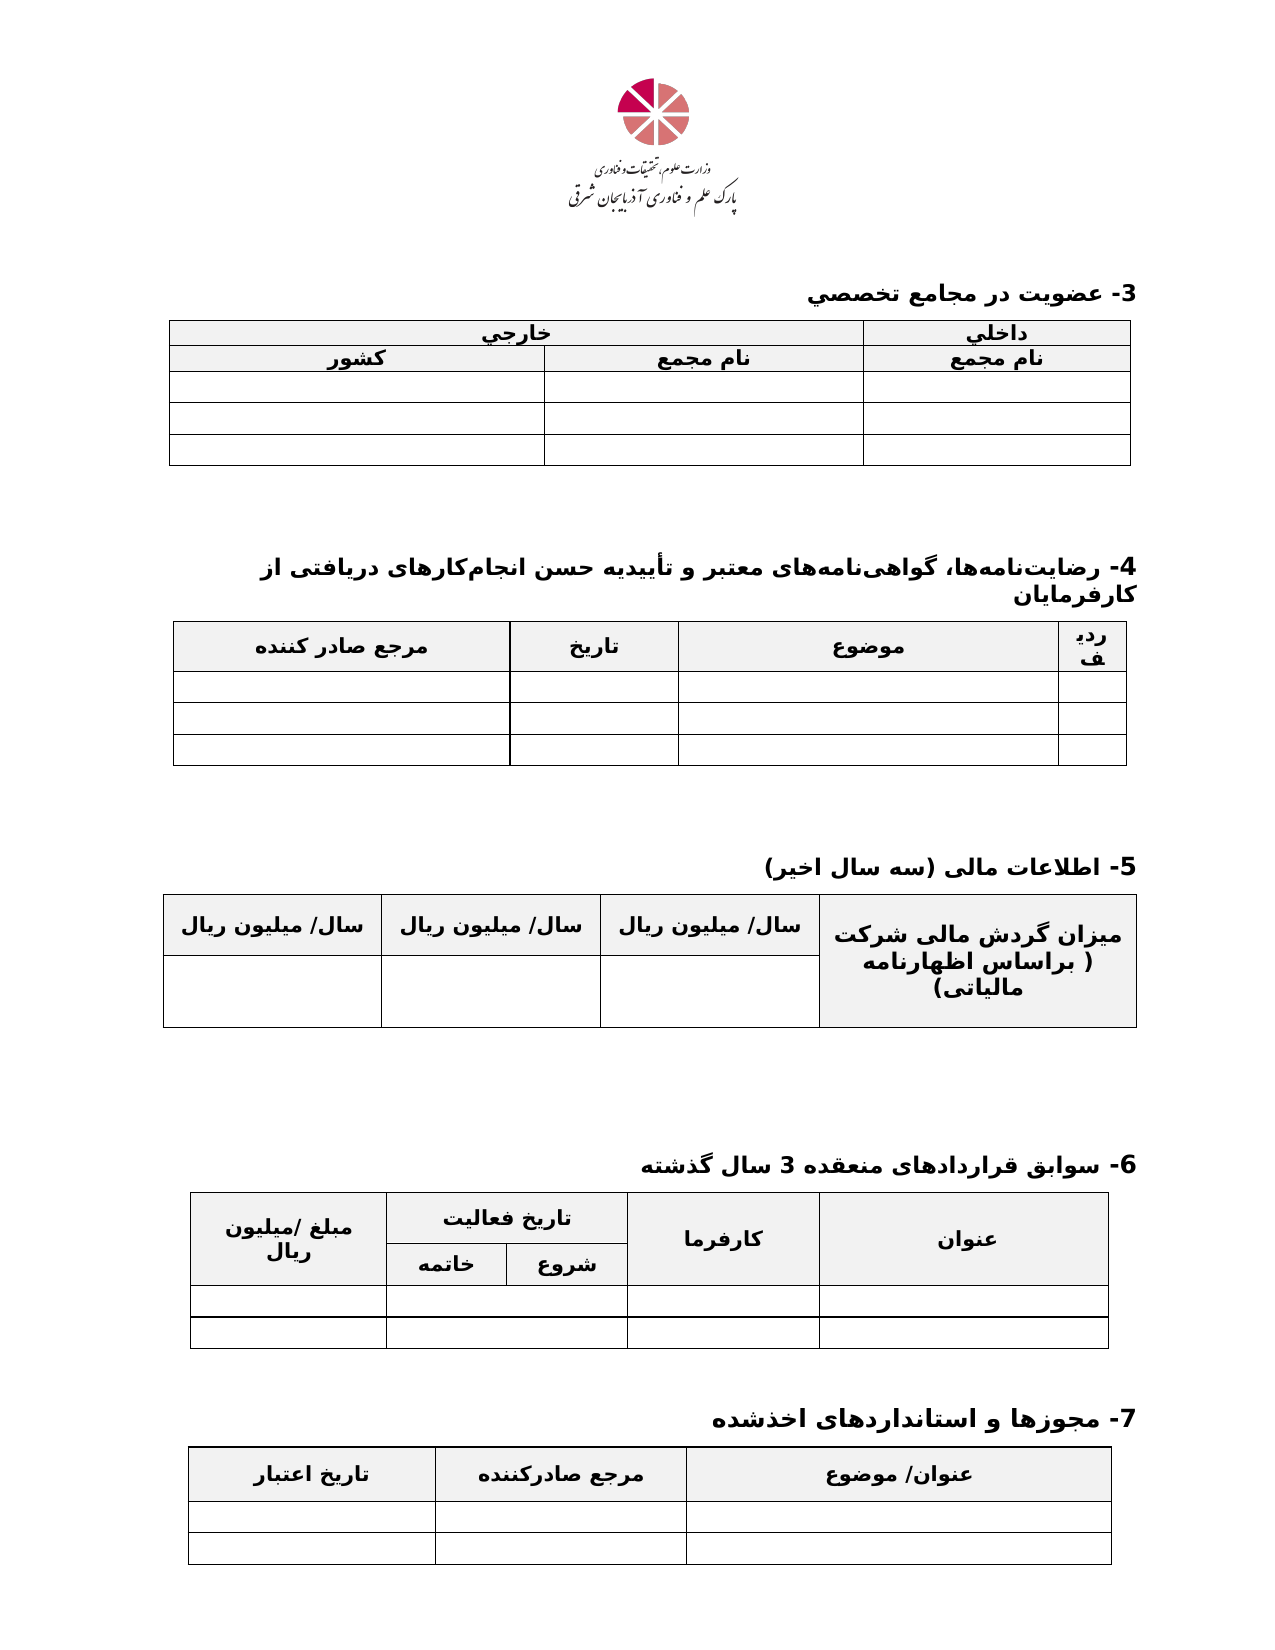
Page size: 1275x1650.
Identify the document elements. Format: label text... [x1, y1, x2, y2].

table_cell كشور [170, 346, 544, 371]
text 3- عضويت در مجامع تخصصي [162, 281, 1137, 307]
table_cell نام مجمع [545, 346, 863, 371]
table_cell [164, 956, 381, 1027]
table_cell [387, 1286, 627, 1316]
table_header سال/ میلیون ریال [164, 895, 381, 955]
table_cell [545, 372, 863, 402]
table_header کارفرما [628, 1193, 819, 1285]
picture [563, 71, 749, 222]
table_cell [820, 1286, 1108, 1316]
table_cell [511, 672, 678, 702]
table_cell [687, 1533, 1111, 1564]
table_cell [628, 1286, 819, 1316]
table_cell [174, 735, 509, 765]
table_header عنوان [820, 1193, 1108, 1285]
table_cell [1059, 672, 1126, 702]
table_cell [436, 1533, 686, 1564]
table_cell [628, 1318, 819, 1348]
table_cell [170, 403, 544, 434]
table_header مرجع صادر كننده [174, 622, 509, 671]
table_cell [820, 1318, 1108, 1348]
table_header عنوان/ موضوع [687, 1448, 1111, 1501]
table_cell [679, 672, 1058, 702]
table_header سال/ میلیون ریال [382, 895, 600, 955]
table_header تاريخ اعتبار [189, 1448, 435, 1501]
table_cell [687, 1502, 1111, 1532]
table_header مبلغ /میلیون ریال [191, 1193, 386, 1285]
table_cell [601, 956, 819, 1027]
table_cell شروع [507, 1244, 627, 1285]
text 5- اطلاعات مالی (سه سال اخیر) [162, 852, 1137, 881]
table_cell [679, 735, 1058, 765]
table_cell [174, 703, 509, 734]
table_cell [545, 435, 863, 465]
table_header میزان گردش مالی شرکت ( براساس اظهارنامه مالیاتی) [820, 895, 1136, 1027]
table_header موضوع [679, 622, 1058, 671]
table_cell [170, 372, 544, 402]
table_cell [679, 703, 1058, 734]
table_cell [189, 1533, 435, 1564]
table_cell [511, 703, 678, 734]
table_cell [191, 1286, 386, 1316]
table_header خارجي [170, 321, 863, 345]
text 7- مجوزها و استانداردهای اخذشده [162, 1404, 1137, 1434]
text 4- رضایت‌نامه‌ها، گواهی‌نامه‌های معتبر و تأییدیه حسن انجام‌کارهای دریافتی از کارفرمایان [162, 552, 1137, 608]
table_cell نام مجمع [864, 346, 1130, 371]
table_cell [864, 435, 1130, 465]
text 6- سوابق قراردادهای منعقده 3 سال گذشته [162, 1150, 1137, 1179]
table_cell [864, 403, 1130, 434]
table_header سال/ میلیون ریال [601, 895, 819, 955]
table_header تاريخ فعاليت [387, 1193, 627, 1242]
table_cell [1059, 703, 1126, 734]
table_cell [1059, 735, 1126, 765]
table_cell [382, 956, 600, 1027]
table_cell [511, 735, 678, 765]
table_header داخلي [864, 321, 1130, 345]
table_cell [545, 403, 863, 434]
table_header رديف [1059, 622, 1126, 671]
table_cell [436, 1502, 686, 1532]
table_cell [864, 372, 1130, 402]
table_cell [174, 672, 509, 702]
table_header مرجع صادرکننده [436, 1448, 686, 1501]
table_cell [387, 1318, 627, 1348]
table_cell خاتمه [387, 1244, 506, 1285]
table_cell [191, 1318, 386, 1348]
table_cell [189, 1502, 435, 1532]
table_cell [170, 435, 544, 465]
table_header تاريخ [511, 622, 678, 671]
